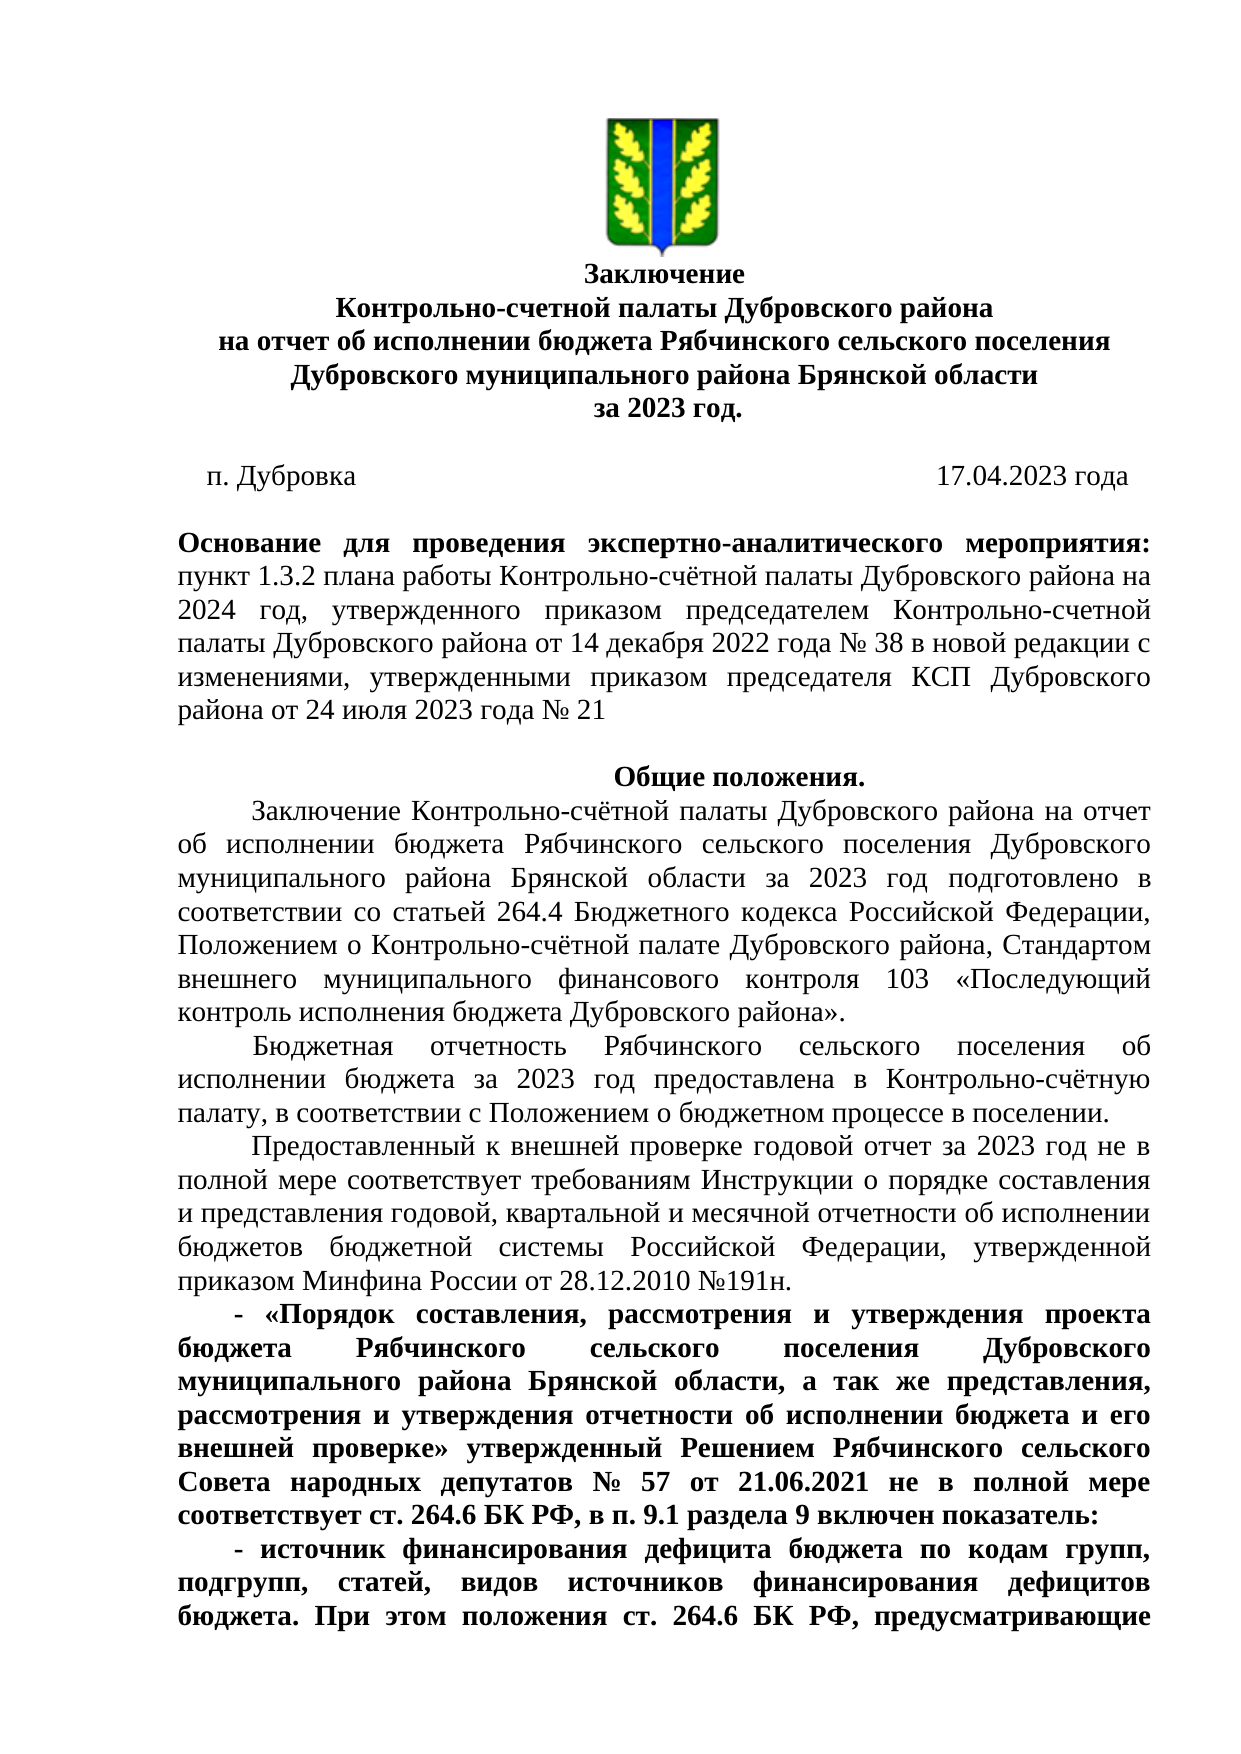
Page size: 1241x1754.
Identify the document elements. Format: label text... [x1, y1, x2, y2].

picture [603, 118, 726, 257]
text Заключение Контрольно-счётной палаты Дубровского района на отчет об исполнении бюджета Рябчинского сельского поселения Дубровского муниципального района Брянской области за 2023 год подготовлено в соответствии со статьей 264.4 Бюджетного кодекса Российской Федерации, Положением о Контрольно-счётной палате Дубровского района, Стандартом внешнего муниципального финансового контроля 103 «Последующий контроль исполнения бюджета Дубровского района». [177, 793, 1152, 1028]
text Бюджетная отчетность Рябчинского сельского поселения об исполнении бюджета за 2023 год предоставлена в Контрольно-счётную палату, в соответствии с Положением о бюджетном процессе в поселении. [177, 1028, 1152, 1128]
text Контрольно-счетной палаты Дубровского района [177, 290, 1152, 323]
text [177, 1531, 1152, 1632]
text Предоставленный к внешней проверке годовой отчет за 2023 год не в полной мере соответствует требованиям Инструкции о порядке составления и представления годовой, квартальной и месячной отчетности об исполнении бюджетов бюджетной системы Российской Федерации, утвержденной приказом Минфина России от 28.12.2010 №191н. [177, 1128, 1152, 1296]
text - «Порядок составления, рассмотрения и утверждения проекта бюджета Рябчинского сельского поселения Дубровского муниципального района Брянской области, а так же представления, рассмотрения и утверждения отчетности об исполнении бюджета и его внешней проверке» утвержденный Решением Рябчинского сельского Совета народных депутатов № 57 от 21.06.2021 не в полной мере соответствует ст. 264.6 БК РФ, в п. 9.1 раздела 9 включен показатель: [177, 1296, 1152, 1531]
text за 2023 год. [177, 391, 1152, 424]
text п. Дубровка 17.04.2023 года [177, 458, 1152, 491]
list Общие положения. [327, 759, 1152, 793]
text на отчет об исполнении бюджета Рябчинского сельского поселения Дубровского муниципального района Брянской области [177, 323, 1152, 391]
text Заключение [177, 256, 1152, 290]
text Основание для проведения экспертно-аналитического мероприятия: пункт 1.3.2 плана работы Контрольно-счётной палаты Дубровского района на 2024 год, утвержденного приказом председателем Контрольно-счетной палаты Дубровского района от 14 декабря 2022 года № 38 в новой редакции с изменениями, утвержденными приказом председателя КСП Дубровского района от 24 июля 2023 года № 21 [177, 525, 1152, 726]
